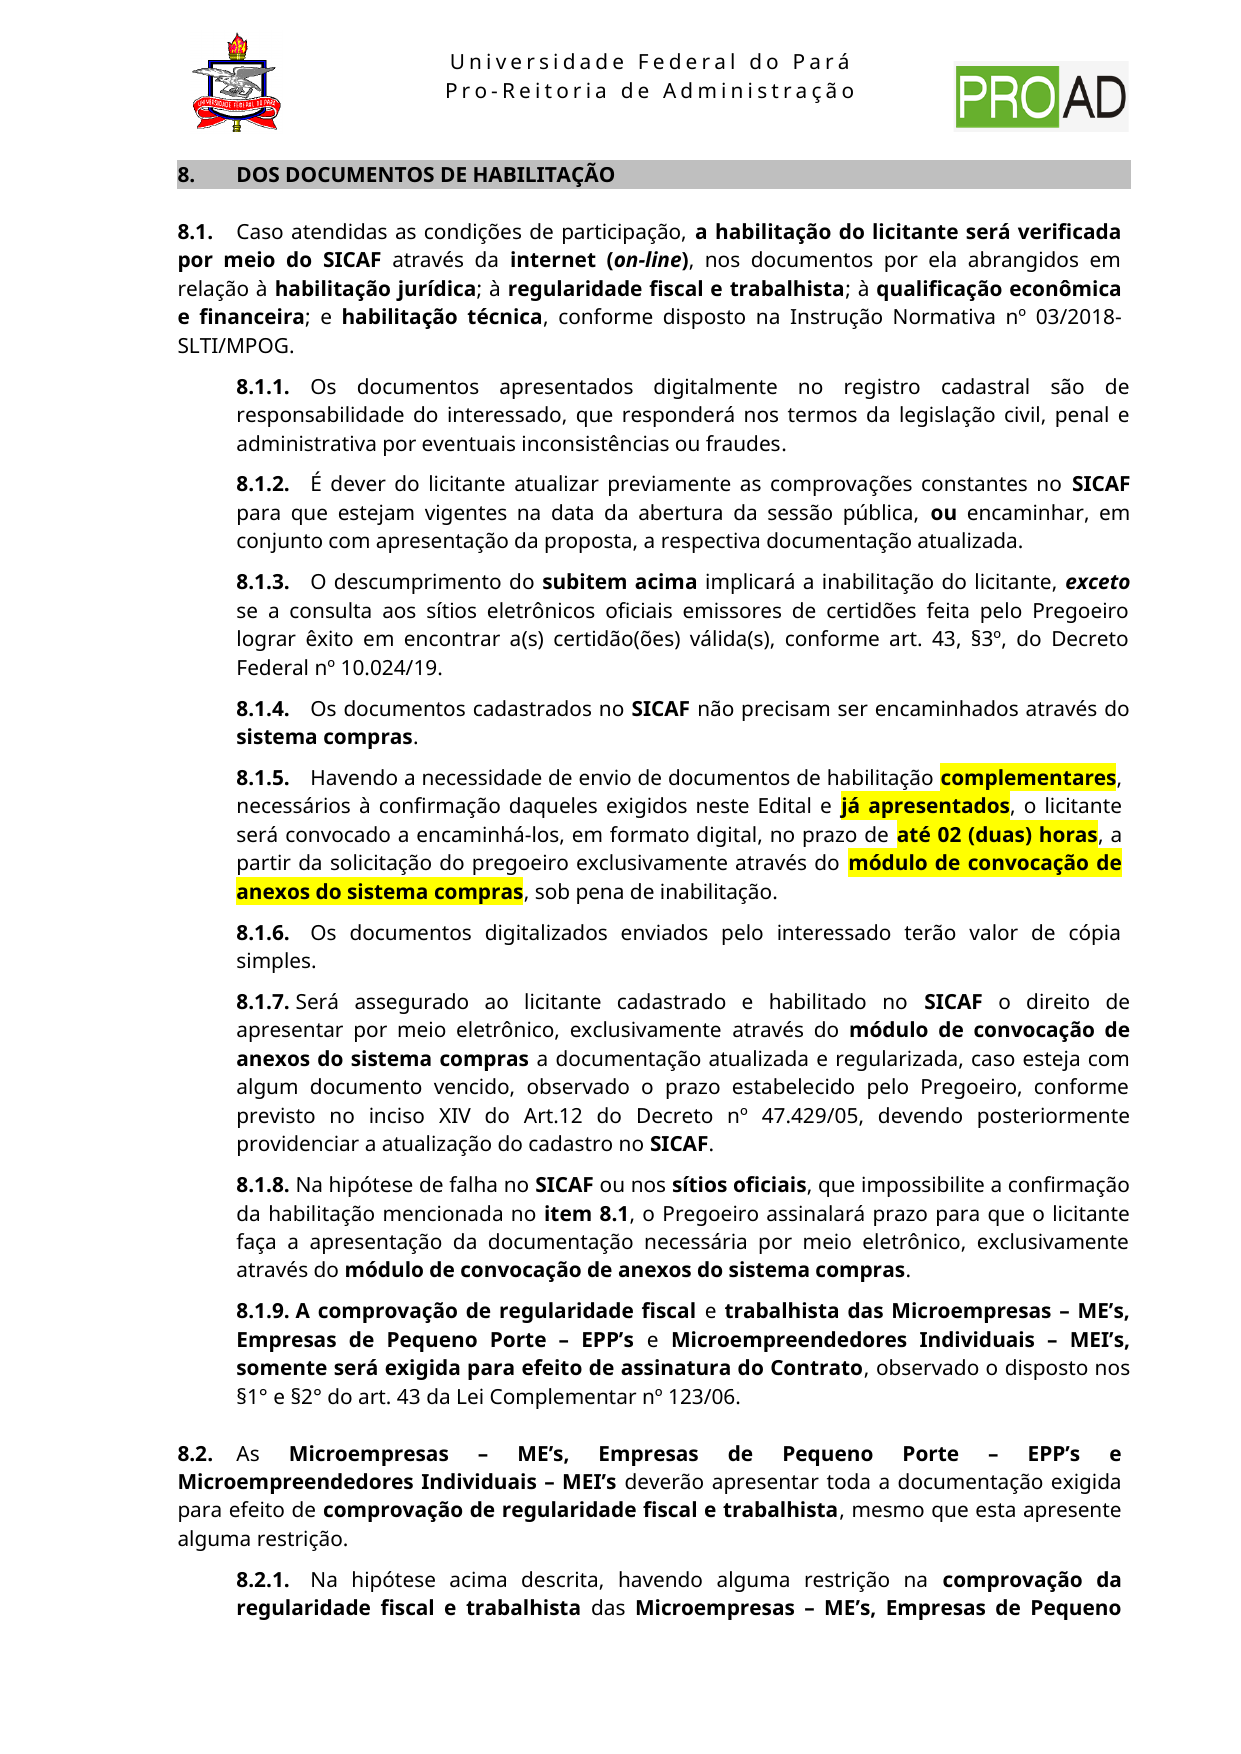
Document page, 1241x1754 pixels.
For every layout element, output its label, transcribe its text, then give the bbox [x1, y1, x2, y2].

list Havendo a necessidade de envio de documentos de habilitação complementares, necessários à confirmação daqueles exigidos neste Edital e já apresentados, o licitante será convocado a encaminhá-los, em formato digital, no prazo de até 02 (duas) horas, a partir da solicitação do pregoeiro exclusivamente através do módulo de convocação de anexos do sistema compras, sob pena de inabilitação. [236, 763, 1122, 905]
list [236, 1565, 1122, 1622]
list Os documentos cadastrados no SICAF não precisam ser encaminhados através do sistema compras. [236, 694, 1130, 751]
list É dever do licitante atualizar previamente as comprovações constantes no SICAF para que estejam vigentes na data da abertura da sessão pública, ou encaminhar, em conjunto com apresentação da proposta, a respectiva documentação atualizada. [236, 469, 1130, 555]
picture [953, 61, 1129, 132]
list A comprovação de regularidade fiscal e trabalhista das Microempresas – ME’s, Empresas de Pequeno Porte – EPP’s e Microempreendedores Individuais – MEI’s, somente será exigida para efeito de assinatura do Contrato, observado o disposto nos §1° e §2° do art. 43 da Lei Complementar nº 123/06. [236, 1296, 1130, 1410]
list O descumprimento do subitem acima implicará a inabilitação do licitante, exceto se a consulta aos sítios eletrônicos oficiais emissores de certidões feita pelo Pregoeiro lograr êxito em encontrar a(s) certidão(ões) válida(s), conforme art. 43, §3º, do Decreto Federal nº 10.024/19. [236, 567, 1130, 681]
list As Microempresas – ME’s, Empresas de Pequeno Porte – EPP’s e Microempreendedores Individuais – MEI’s deverão apresentar toda a documentação exigida para efeito de comprovação de regularidade fiscal e trabalhista, mesmo que esta apresente alguma restrição. [177, 1439, 1122, 1552]
list Os documentos apresentados digitalmente no registro cadastral são de responsabilidade do interessado, que responderá nos termos da legislação civil, penal e administrativa por eventuais inconsistências ou fraudes. [236, 372, 1131, 457]
list Os documentos digitalizados enviados pelo interessado terão valor de cópia simples. [236, 918, 1122, 974]
list DOS DOCUMENTOS DE HABILITAÇÃO [177, 160, 1131, 189]
list Caso atendidas as condições de participação, a habilitação do licitante será verificada por meio do SICAF através da internet (on-line), nos documentos por ela abrangidos em relação à habilitação jurídica; à regularidade fiscal e trabalhista; à qualificação econômica e financeira; e habilitação técnica, conforme disposto na Instrução Normativa nº 03/2018-SLTI/MPOG. [177, 217, 1122, 359]
list Na hipótese de falha no SICAF ou nos sítios oficiais, que impossibilite a confirmação da habilitação mencionada no item 8.1, o Pregoeiro assinalará prazo para que o licitante faça a apresentação da documentação necessária por meio eletrônico, exclusivamente através do módulo de convocação de anexos do sistema compras. [236, 1170, 1130, 1284]
picture [190, 30, 283, 134]
list Será assegurado ao licitante cadastrado e habilitado no SICAF o direito de apresentar por meio eletrônico, exclusivamente através do módulo de convocação de anexos do sistema compras a documentação atualizada e regularizada, caso esteja com algum documento vencido, observado o prazo estabelecido pelo Pregoeiro, conforme previsto no inciso XIV do Art.12 do Decreto nº 47.429/05, devendo posteriormente providenciar a atualização do cadastro no SICAF. [236, 987, 1130, 1158]
